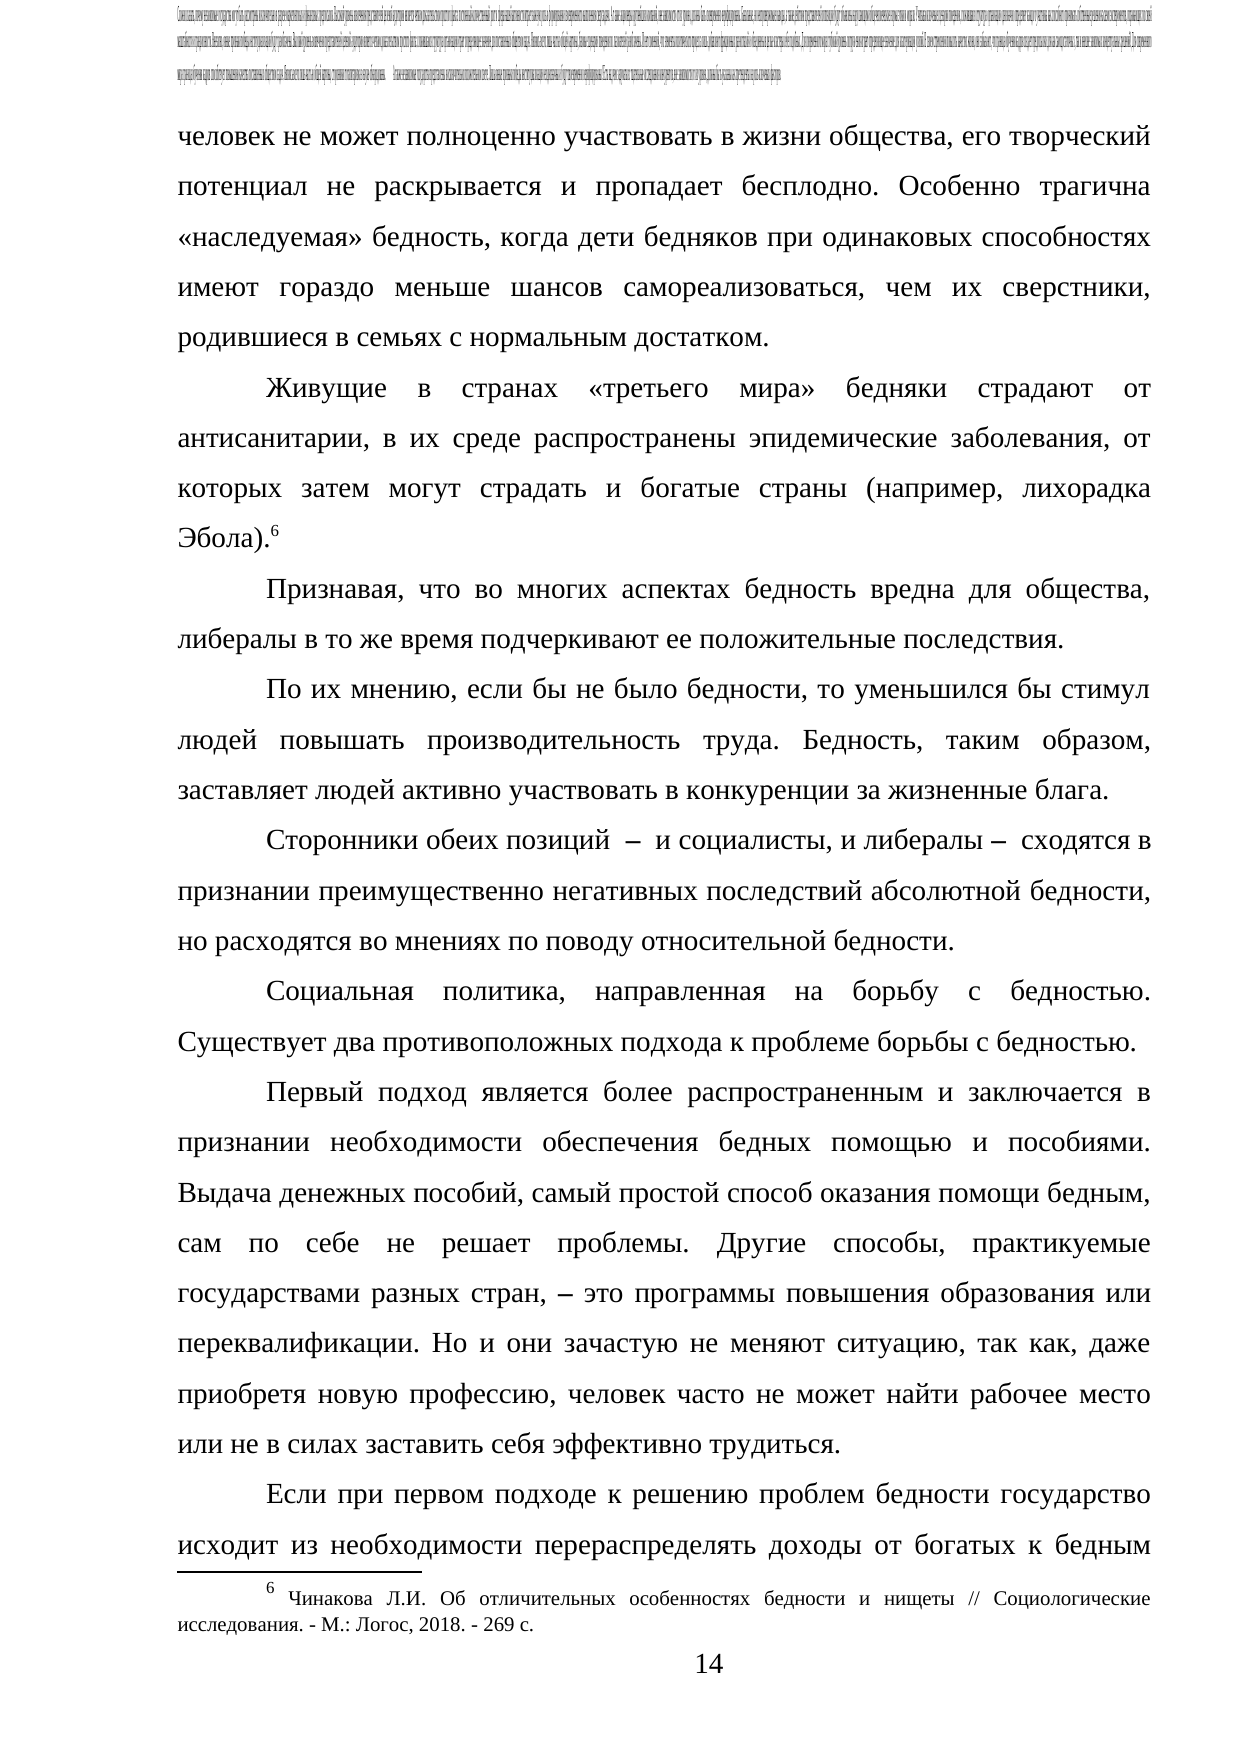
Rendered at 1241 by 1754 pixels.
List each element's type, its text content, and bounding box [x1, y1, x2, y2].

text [177, 1477, 1152, 1560]
text Первый подход является более распространенным и заключается в признании необходимости обеспечения бедных помощью и пособиями. Выдача денежных пособий, самый простой способ оказания помощи бедным, сам по себе не решает проблемы. Другие способы, практикуемые государствами разных стран, – это программы повышения образования или переквалификации. Но и они зачастую не меняют ситуацию, так как, даже приобретя новую профессию, человек часто не может найти рабочее место или не в силах заставить себя эффективно трудиться. [177, 1074, 1152, 1460]
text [177, 118, 1152, 353]
text Социальная политика, направленная на борьбу с бедностью. Существует два противоположных подхода к проблеме борьбы с бедностью. [177, 973, 1152, 1057]
text Признавая, что во многих аспектах бедность вредна для общества, либералы в то же время подчеркивают ее положительные последствия. [177, 571, 1152, 655]
text По их мнению, если бы не было бедности, то уменьшился бы стимул людей повышать производительность труда. Бедность, таким образом, заставляет людей активно участвовать в конкуренции за жизненные блага. [177, 672, 1152, 806]
text Живущие в странах «третьего мира» бедняки страдают от антисанитарии, в их среде распространены эпидемические заболевания, от которых затем могут страдать и богатые страны (например, лихорадка Эбола). [177, 370, 1152, 554]
text Сторонники обеих позиций – и социалисты, и либералы – сходятся в признании преимущественно негативных последствий абсолютной бедности, но расходятся во мнениях по поводу относительной бедности. [177, 822, 1152, 957]
